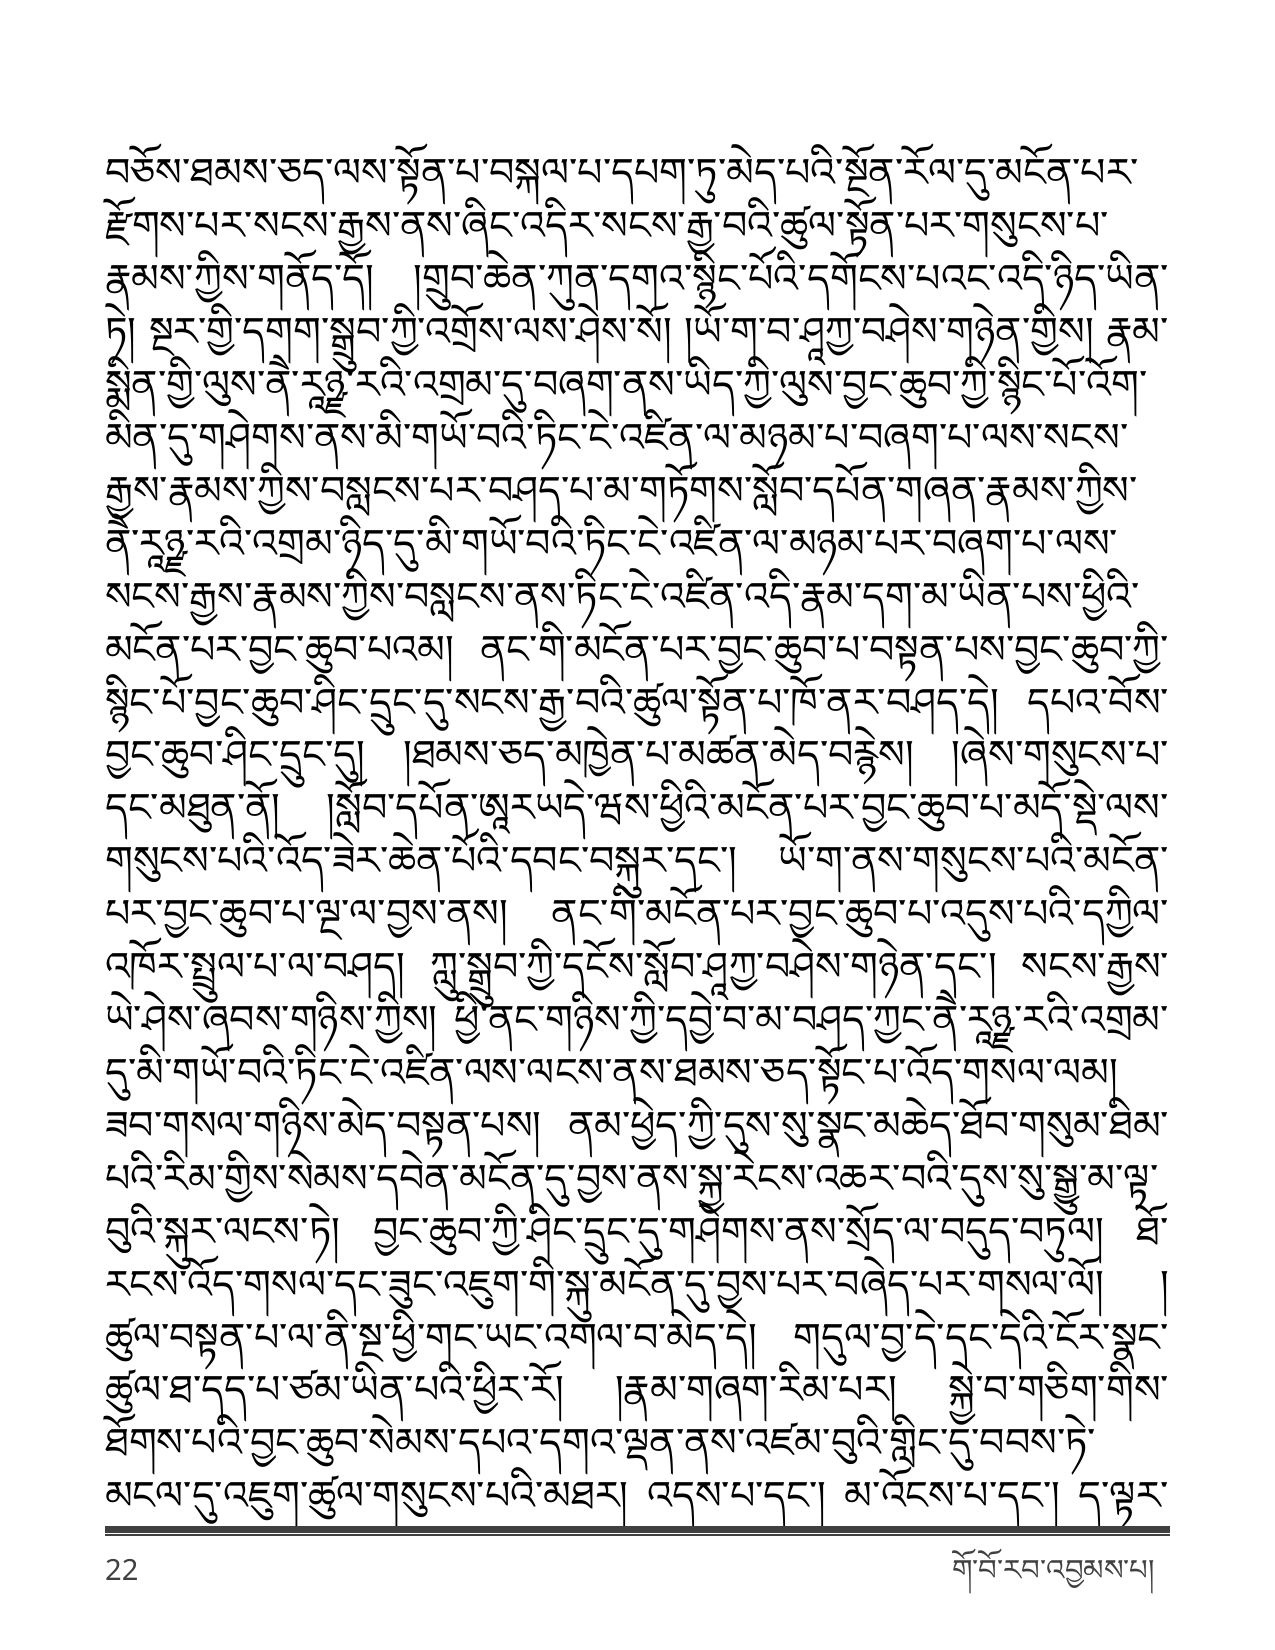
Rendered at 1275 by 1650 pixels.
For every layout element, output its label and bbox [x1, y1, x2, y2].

text [105, 150, 1170, 1519]
